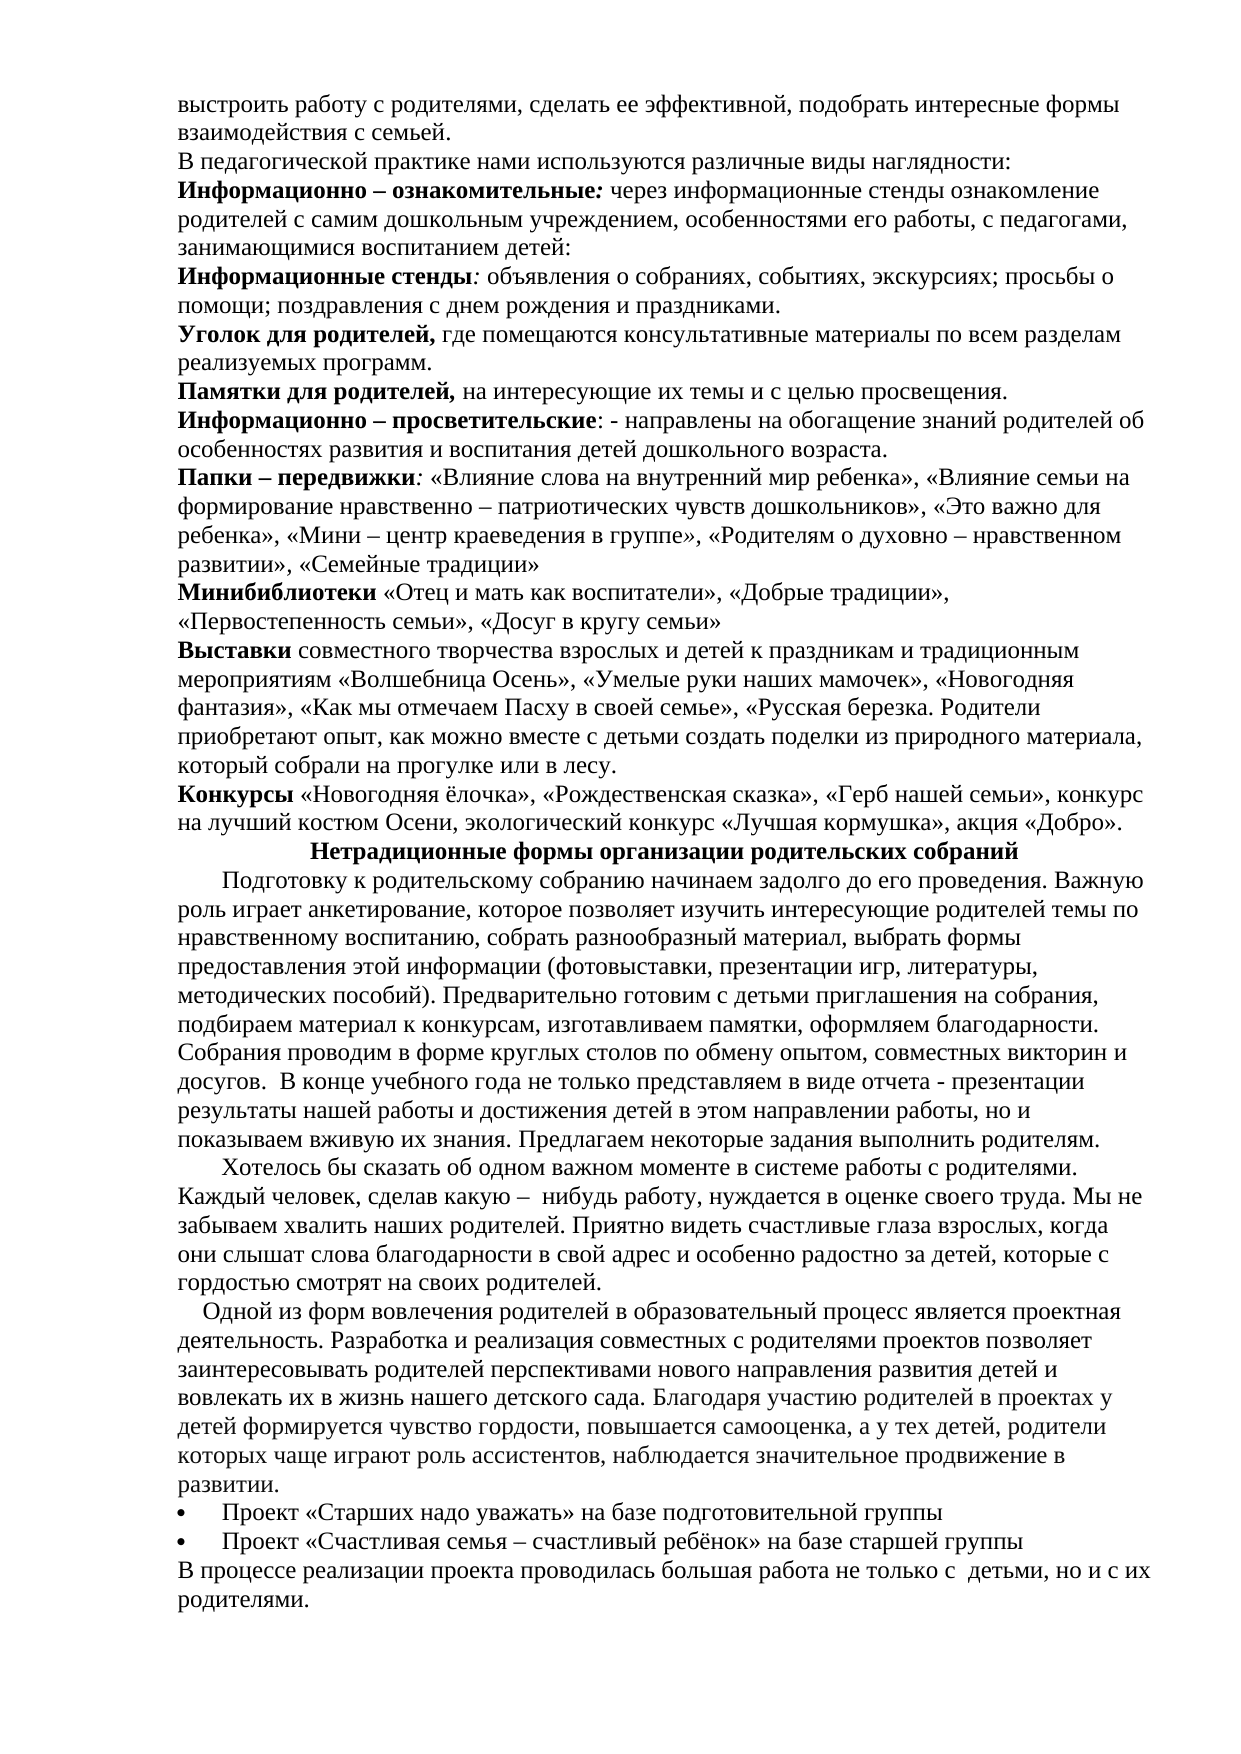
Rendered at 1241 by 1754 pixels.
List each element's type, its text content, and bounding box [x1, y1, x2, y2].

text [177, 89, 1152, 146]
text Выставки совместного творчества взрослых и детей к праздникам и традиционным мероприятиям «Волшебница Осень», «Умелые руки наших мамочек», «Новогодняя фантазия», «Как мы отмечаем Пасху в своей семье», «Русская березка. Родители приобретают опыт, как можно вместе с детьми создать поделки из природного материала, который собрали на прогулке или в лесу. [177, 635, 1152, 779]
text В процессе реализации проекта проводилась большая работа не только с детьми, но и с их родителями. [177, 1555, 1152, 1612]
text Конкурсы «Новогодняя ёлочка», «Рождественская сказка», «Герб нашей семьи», конкурс на лучший костюм Осени, экологический конкурс «Лучшая кормушка», акция «Добро». [177, 779, 1152, 836]
list Проект «Старших надо уважать» на базе подготовительной группы [177, 1497, 1152, 1526]
text Уголок для родителей, где помещаются консультативные материалы по всем разделам реализуемых программ. [177, 319, 1152, 376]
text Папки – передвижки: «Влияние слова на внутренний мир ребенка», «Влияние семьи на формирование нравственно – патриотических чувств дошкольников», «Это важно для ребенка», «Мини – центр краеведения в группе», «Родителям о духовно – нравственном развитии», «Семейные традиции» [177, 462, 1152, 577]
text Одной из форм вовлечения родителей в образовательный процесс является проектная деятельность. Разработка и реализация совместных с родителями проектов позволяет заинтересовывать родителей перспективами нового направления развития детей и вовлекать их в жизнь нашего детского сада. Благодаря участию родителей в проектах у детей формируется чувство гордости, повышается самооценка, а у тех детей, родители которых чаще играют роль ассистентов, наблюдается значительное продвижение в развитии. [177, 1296, 1152, 1497]
text Нетрадиционные формы организации родительских собраний [177, 836, 1152, 865]
text Хотелось бы сказать об одном важном моменте в системе работы с родителями. Каждый человек, сделав какую – нибудь работу, нуждается в оценке своего труда. Мы не забываем хвалить наших родителей. Приятно видеть счастливые глаза взрослых, когда они слышат слова благодарности в свой адрес и особенно радостно за детей, которые с гордостью смотрят на своих родителей. [177, 1152, 1152, 1296]
text Минибиблиотеки «Отец и мать как воспитатели», «Добрые традиции», «Первостепенность семьи», «Досуг в кругу семьи» [177, 577, 1152, 635]
list Проект «Счастливая семья – счастливый ребёнок» на базе старшей группы [177, 1526, 1152, 1555]
text Информационные стенды: объявления о собраниях, событиях, экскурсиях; просьбы о помощи; поздравления с днем рождения и праздниками. [177, 261, 1152, 319]
text В педагогической практике нами используются различные виды наглядности: [177, 146, 1152, 175]
text Памятки для родителей, на интересующие их темы и с целью просвещения. [177, 376, 1152, 405]
text Информационно – ознакомительные: через информационные стенды ознакомление родителей с самим дошкольным учреждением, особенностями его работы, с педагогами, занимающимися воспитанием детей: [177, 175, 1152, 261]
text Информационно – просветительские: - направлены на обогащение знаний родителей об особенностях развития и воспитания детей дошкольного возраста. [177, 405, 1152, 462]
text Подготовку к родительскому собранию начинаем задолго до его проведения. Важную роль играет анкетирование, которое позволяет изучить интересующие родителей темы по нравственному воспитанию, собрать разнообразный материал, выбрать формы предоставления этой информации (фотовыставки, презентации игр, литературы, методических пособий). Предварительно готовим с детьми приглашения на собрания, подбираем материал к конкурсам, изготавливаем памятки, оформляем благодарности. Собрания проводим в форме круглых столов по обмену опытом, совместных викторин и досугов. В конце учебного года не только представляем в виде отчета - презентации результаты нашей работы и достижения детей в этом направлении работы, но и показываем вживую их знания. Предлагаем некоторые задания выполнить родителям. [177, 865, 1152, 1152]
